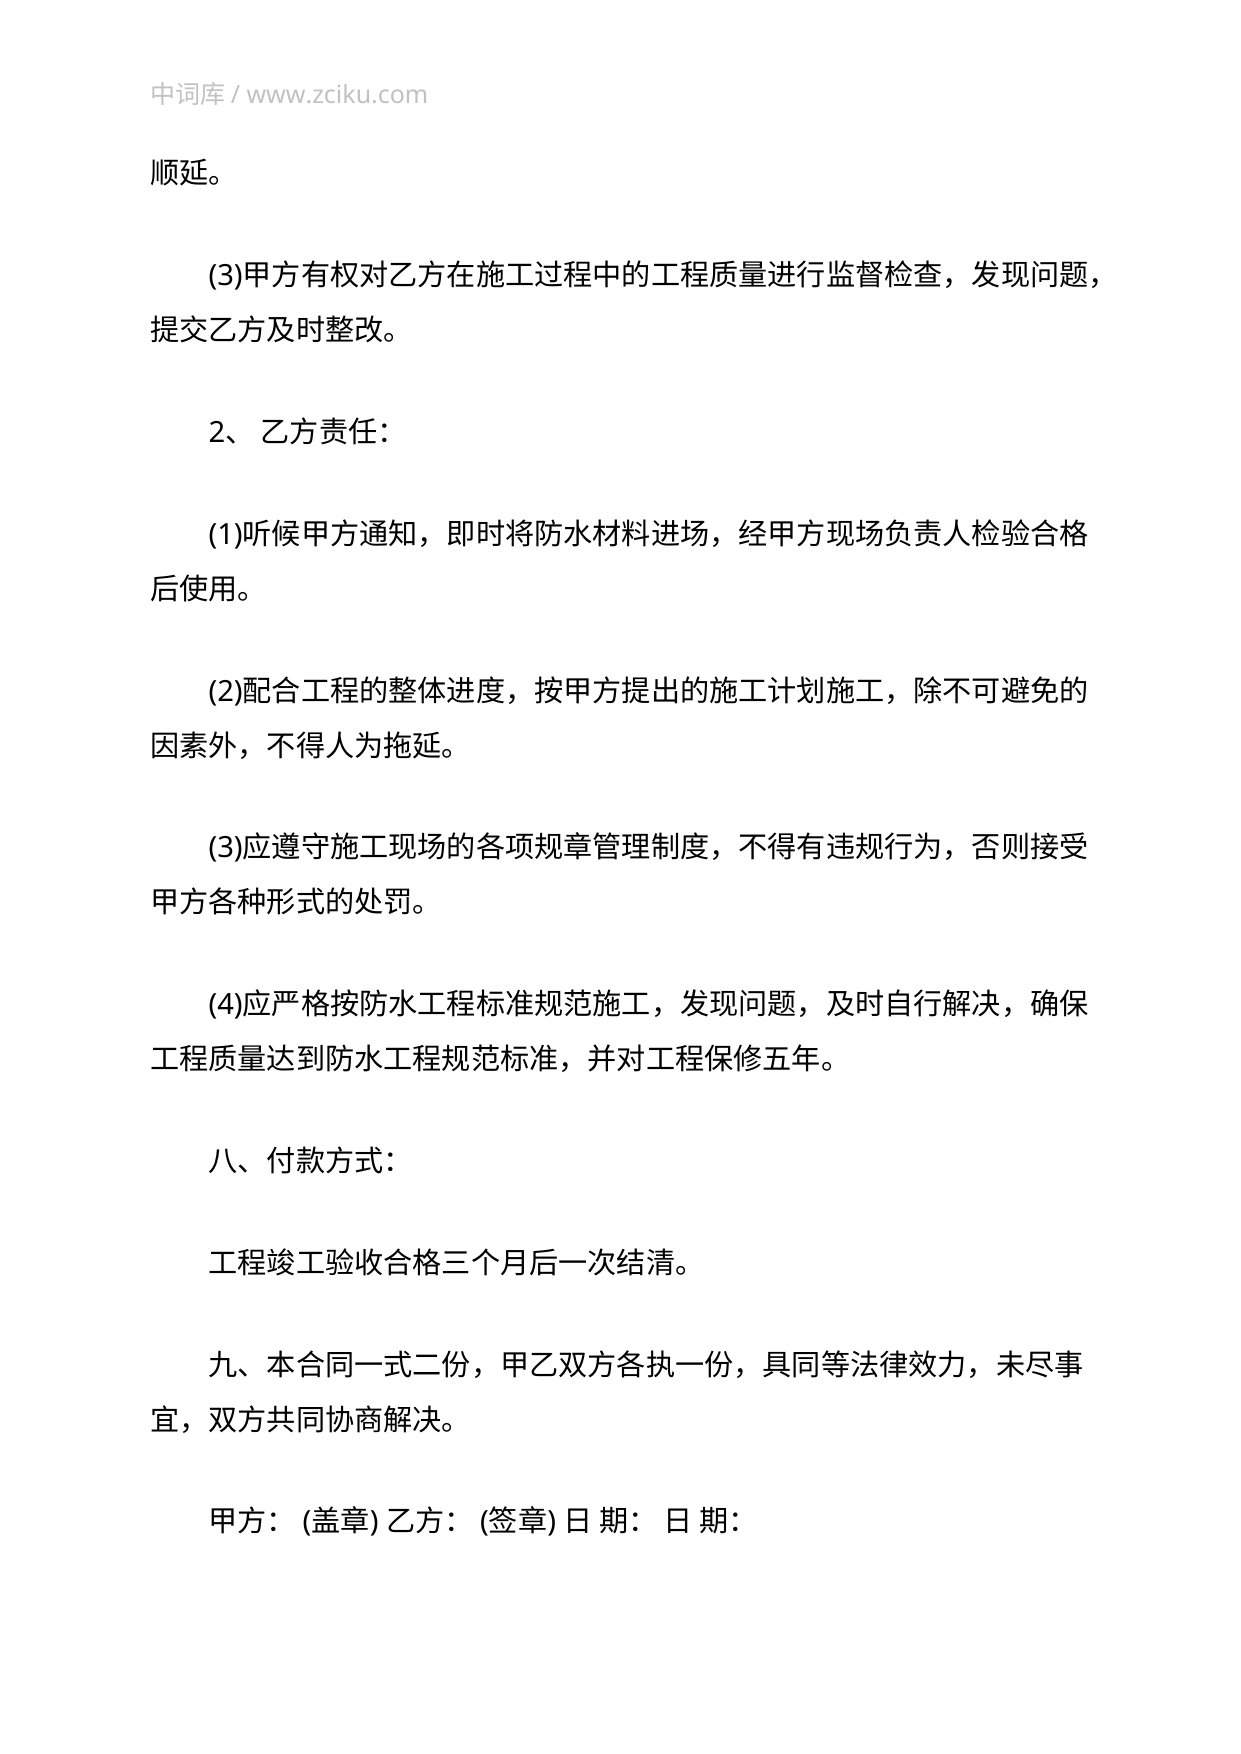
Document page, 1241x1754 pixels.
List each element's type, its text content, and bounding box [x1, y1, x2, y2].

text (3)应遵守施工现场的各项规章管理制度，不得有违规行为，否则接受甲方各种形式的处罚。 [150, 824, 1090, 921]
text (1)听候甲方通知，即时将防水材料进场，经甲方现场负责人检验合格后使用。 [150, 511, 1090, 608]
text 八、付款方式： [150, 1138, 1090, 1180]
text (4)应严格按防水工程标准规范施工，发现问题，及时自行解决，确保工程质量达到防水工程规范标准，并对工程保修五年。 [150, 981, 1090, 1078]
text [150, 150, 1090, 192]
text 九、本合同一式二份，甲乙双方各执一份，具同等法律效力，未尽事宜，双方共同协商解决。 [150, 1341, 1090, 1438]
text 工程竣工验收合格三个月后一次结清。 [150, 1239, 1090, 1282]
text 甲方： (盖章) 乙方： (签章) 日 期： 日 期： [150, 1498, 1090, 1540]
text 2、 乙方责任： [150, 408, 1090, 451]
text (3)甲方有权对乙方在施工过程中的工程质量进行监督检查，发现问题，提交乙方及时整改。 [150, 252, 1090, 349]
text (2)配合工程的整体进度，按甲方提出的施工计划施工，除不可避免的因素外，不得人为拖延。 [150, 667, 1090, 764]
